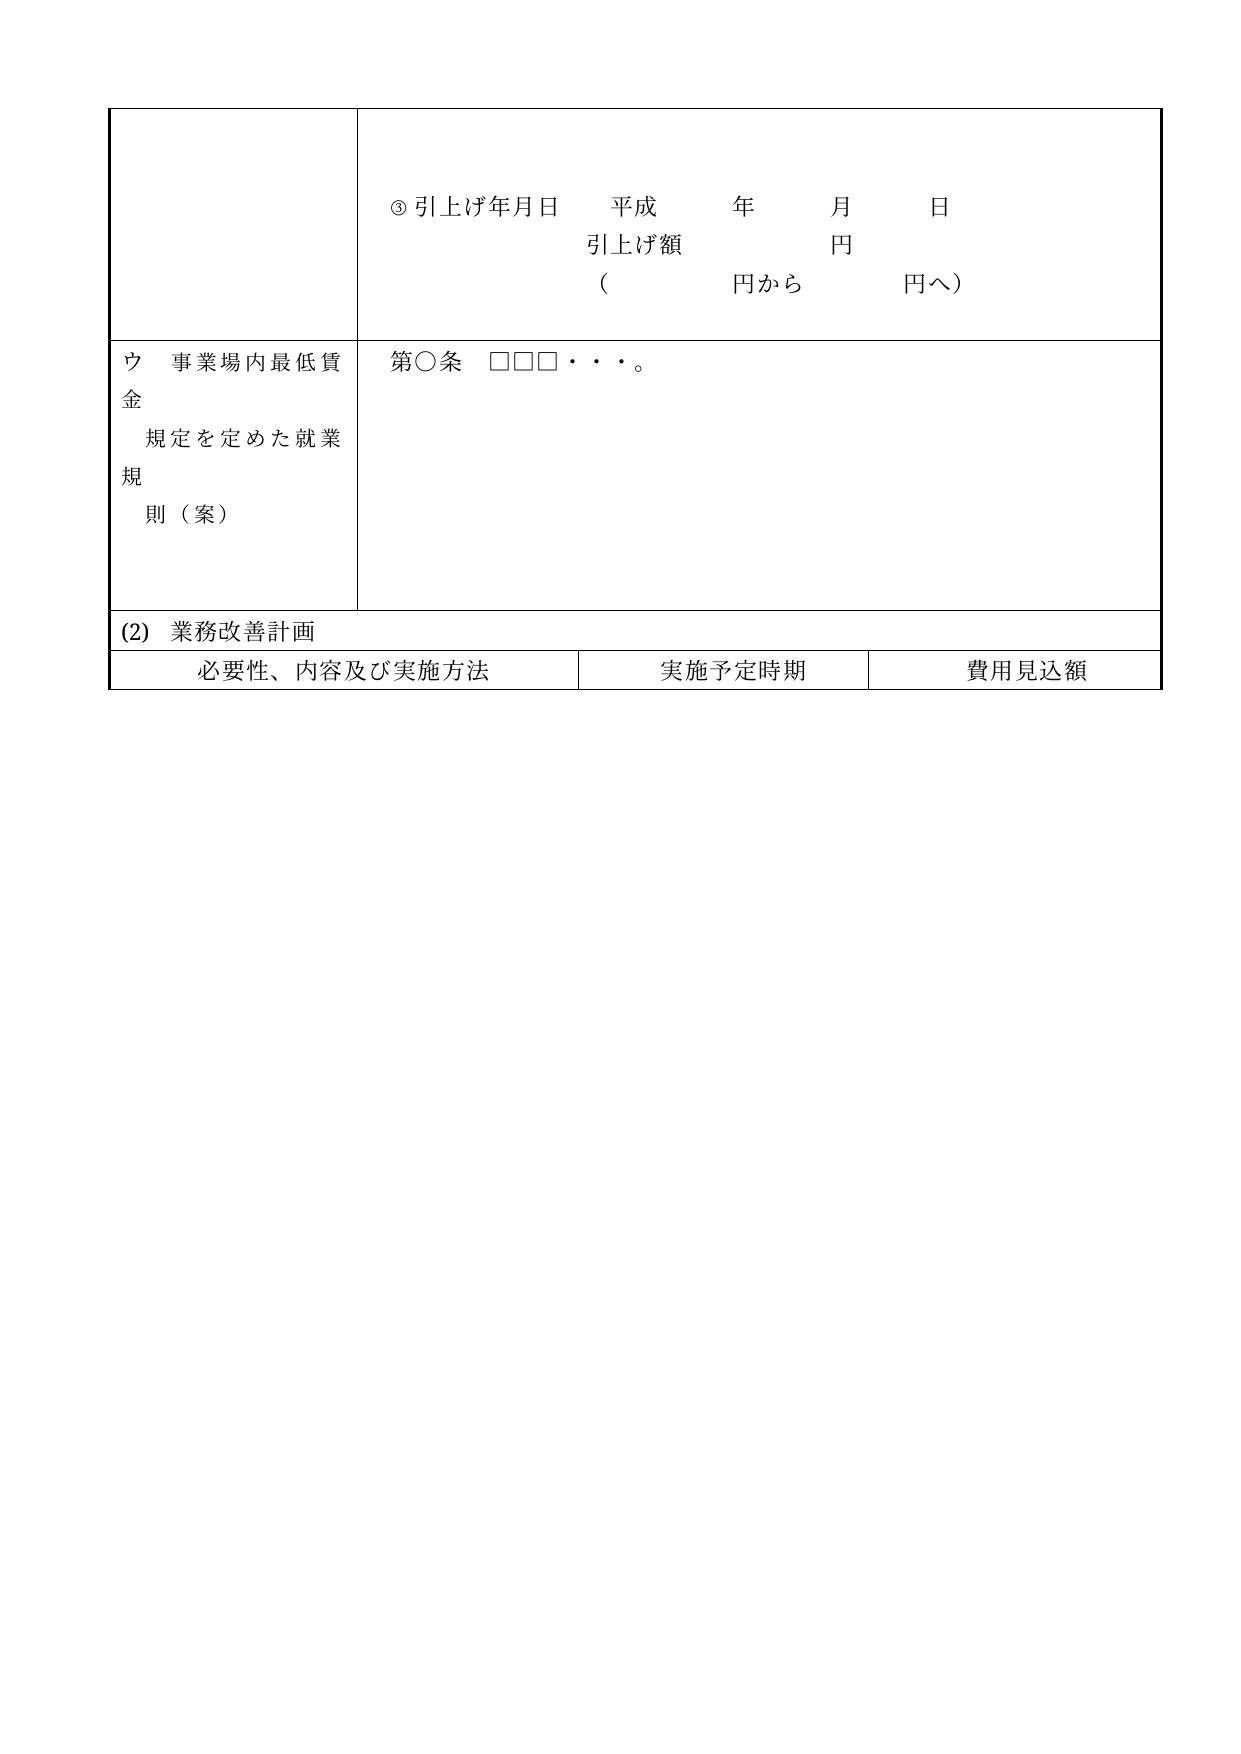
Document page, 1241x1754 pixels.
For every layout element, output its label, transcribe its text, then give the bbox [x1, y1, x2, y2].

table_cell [111, 109, 357, 340]
table_cell ウ 事業場内最低賃金 規定を定めた就業規 則（案） [111, 341, 357, 610]
table_cell 第○条 □□□・・・。 [358, 341, 1160, 610]
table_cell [358, 109, 1160, 340]
table_cell (2) 業務改善計画 [111, 611, 1160, 649]
table_cell 実施予定時期 [579, 651, 868, 689]
table_cell 費用見込額 [869, 651, 1160, 689]
table_cell 必要性、内容及び実施方法 [111, 651, 578, 689]
